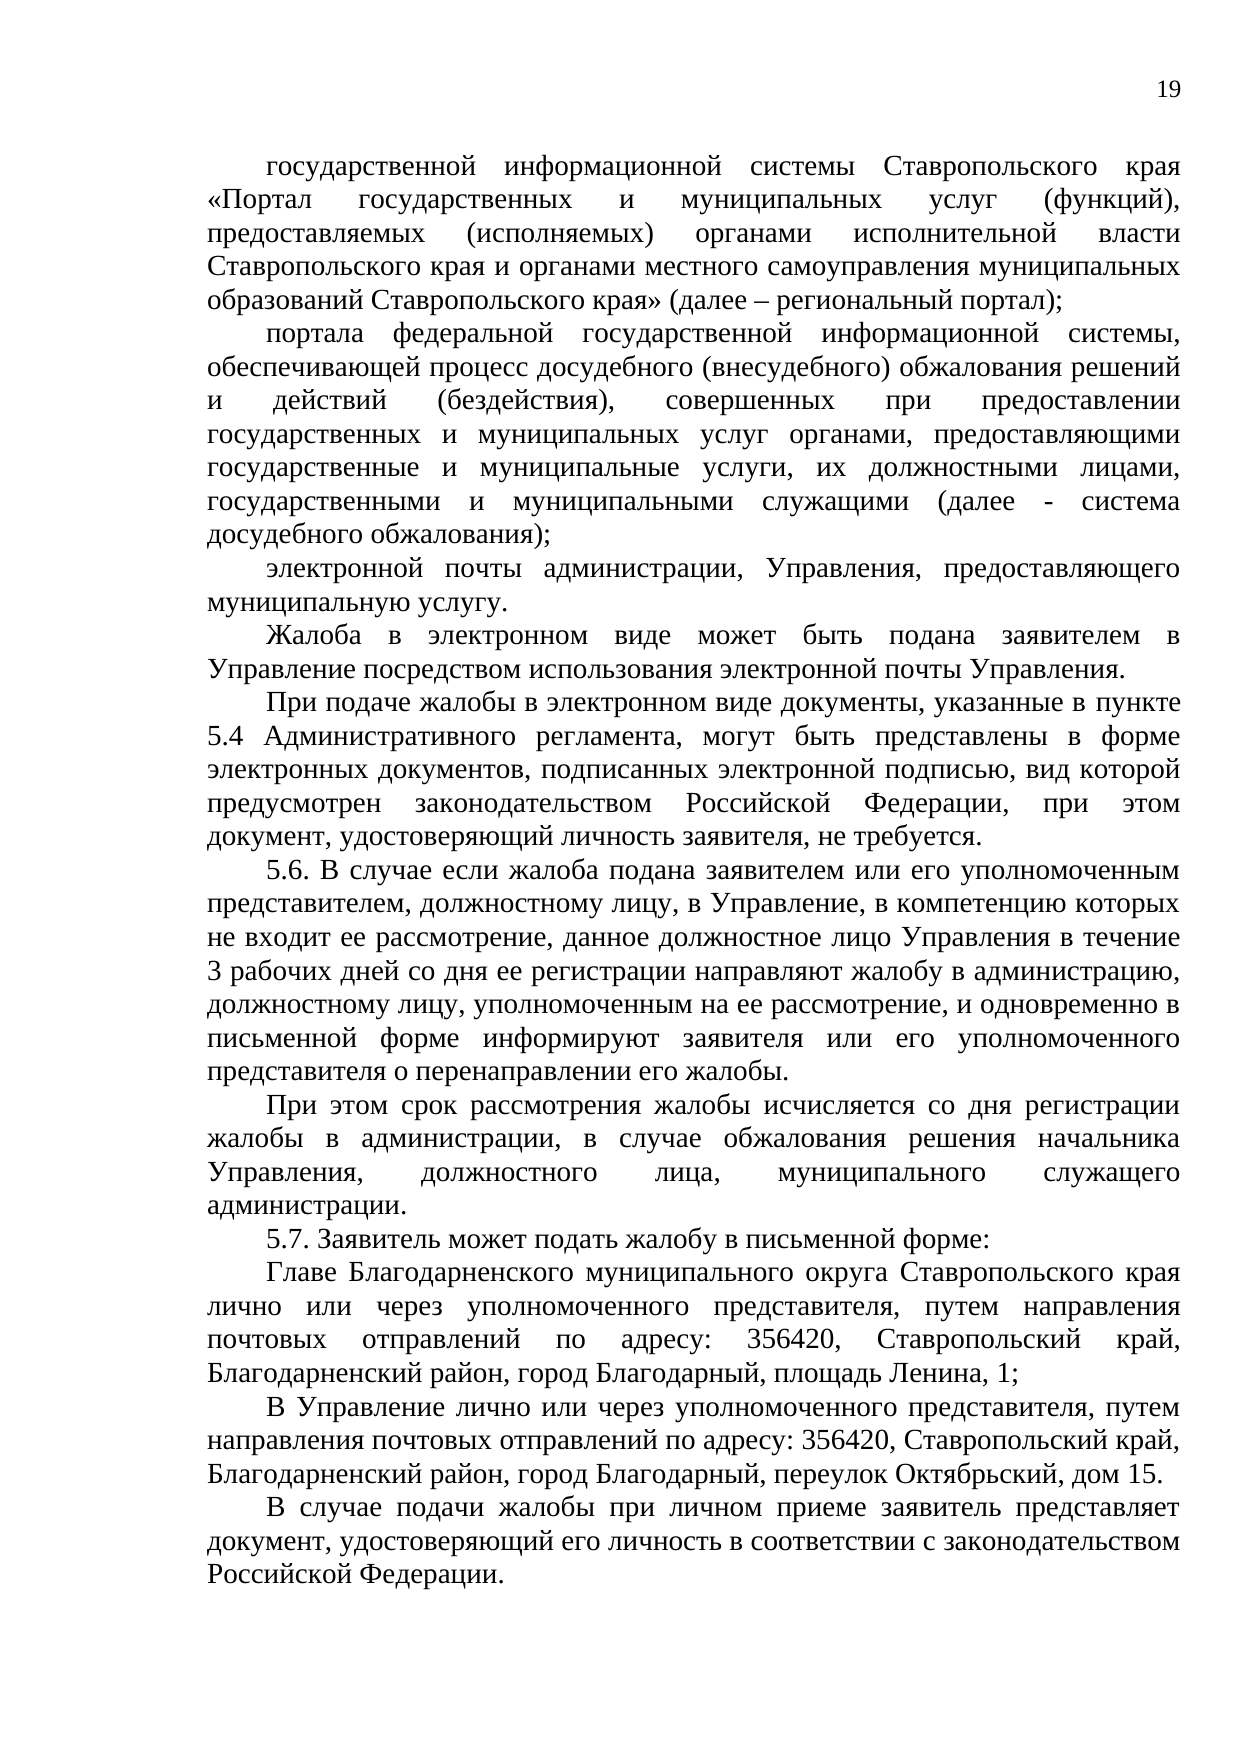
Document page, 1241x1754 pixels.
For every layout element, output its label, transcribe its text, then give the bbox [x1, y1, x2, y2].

text 5.7. Заявитель может подать жалобу в письменной форме: [207, 1221, 1181, 1254]
text государственной информационной системы Ставропольского края «Портал государственных и муниципальных услуг (функций), предоставляемых (исполняемых) органами исполнительной власти Ставропольского края и органами местного самоуправления муниципальных образований Ставропольского края» (далее – региональный портал); [207, 148, 1181, 315]
text электронной почты администрации, Управления, предоставляющего муниципальную услугу. [207, 550, 1181, 617]
text При этом срок рассмотрения жалобы исчисляется со дня регистрации жалобы в администрации, в случае обжалования решения начальника Управления, должностного лица, муниципального служащего администрации. [207, 1087, 1181, 1221]
text В случае подачи жалобы при личном приеме заявитель представляет документ, удостоверяющий его личность в соответствии с законодательством Российской Федерации. [207, 1489, 1181, 1590]
text В Управление лично или через уполномоченного представителя, путем направления почтовых отправлений по адресу: 356420, Ставропольский край, Благодарненский район, город Благодарный, переулок Октябрьский, дом 15. [207, 1389, 1181, 1489]
text 5.6. В случае если жалоба подана заявителем или его уполномоченным представителем, должностному лицу, в Управление, в компетенцию которых не входит ее рассмотрение, данное должностное лицо Управления в течение 3 рабочих дней со дня ее регистрации направляют жалобу в администрацию, должностному лицу, уполномоченным на ее рассмотрение, и одновременно в письменной форме информируют заявителя или его уполномоченного представителя о перенаправлении его жалобы. [207, 852, 1181, 1087]
text Жалоба в электронном виде может быть подана заявителем в Управление посредством использования электронной почты Управления. [207, 617, 1181, 684]
text Главе Благодарненского муниципального округа Ставропольского края лично или через уполномоченного представителя, путем направления почтовых отправлений по адресу: 356420, Ставропольский край, Благодарненский район, город Благодарный, площадь Ленина, 1; [207, 1254, 1181, 1389]
text портала федеральной государственной информационной системы, обеспечивающей процесс досудебного (внесудебного) обжалования решений и действий (бездействия), совершенных при предоставлении государственных и муниципальных услуг органами, предоставляющими государственные и муниципальные услуги, их должностными лицами, государственными и муниципальными служащими (далее - система досудебного обжалования); [207, 315, 1181, 550]
text При подаче жалобы в электронном виде документы, указанные в пункте 5.4 Административного регламента, могут быть представлены в форме электронных документов, подписанных электронной подписью, вид которой предусмотрен законодательством Российской Федерации, при этом документ, удостоверяющий личность заявителя, не требуется. [207, 684, 1181, 852]
